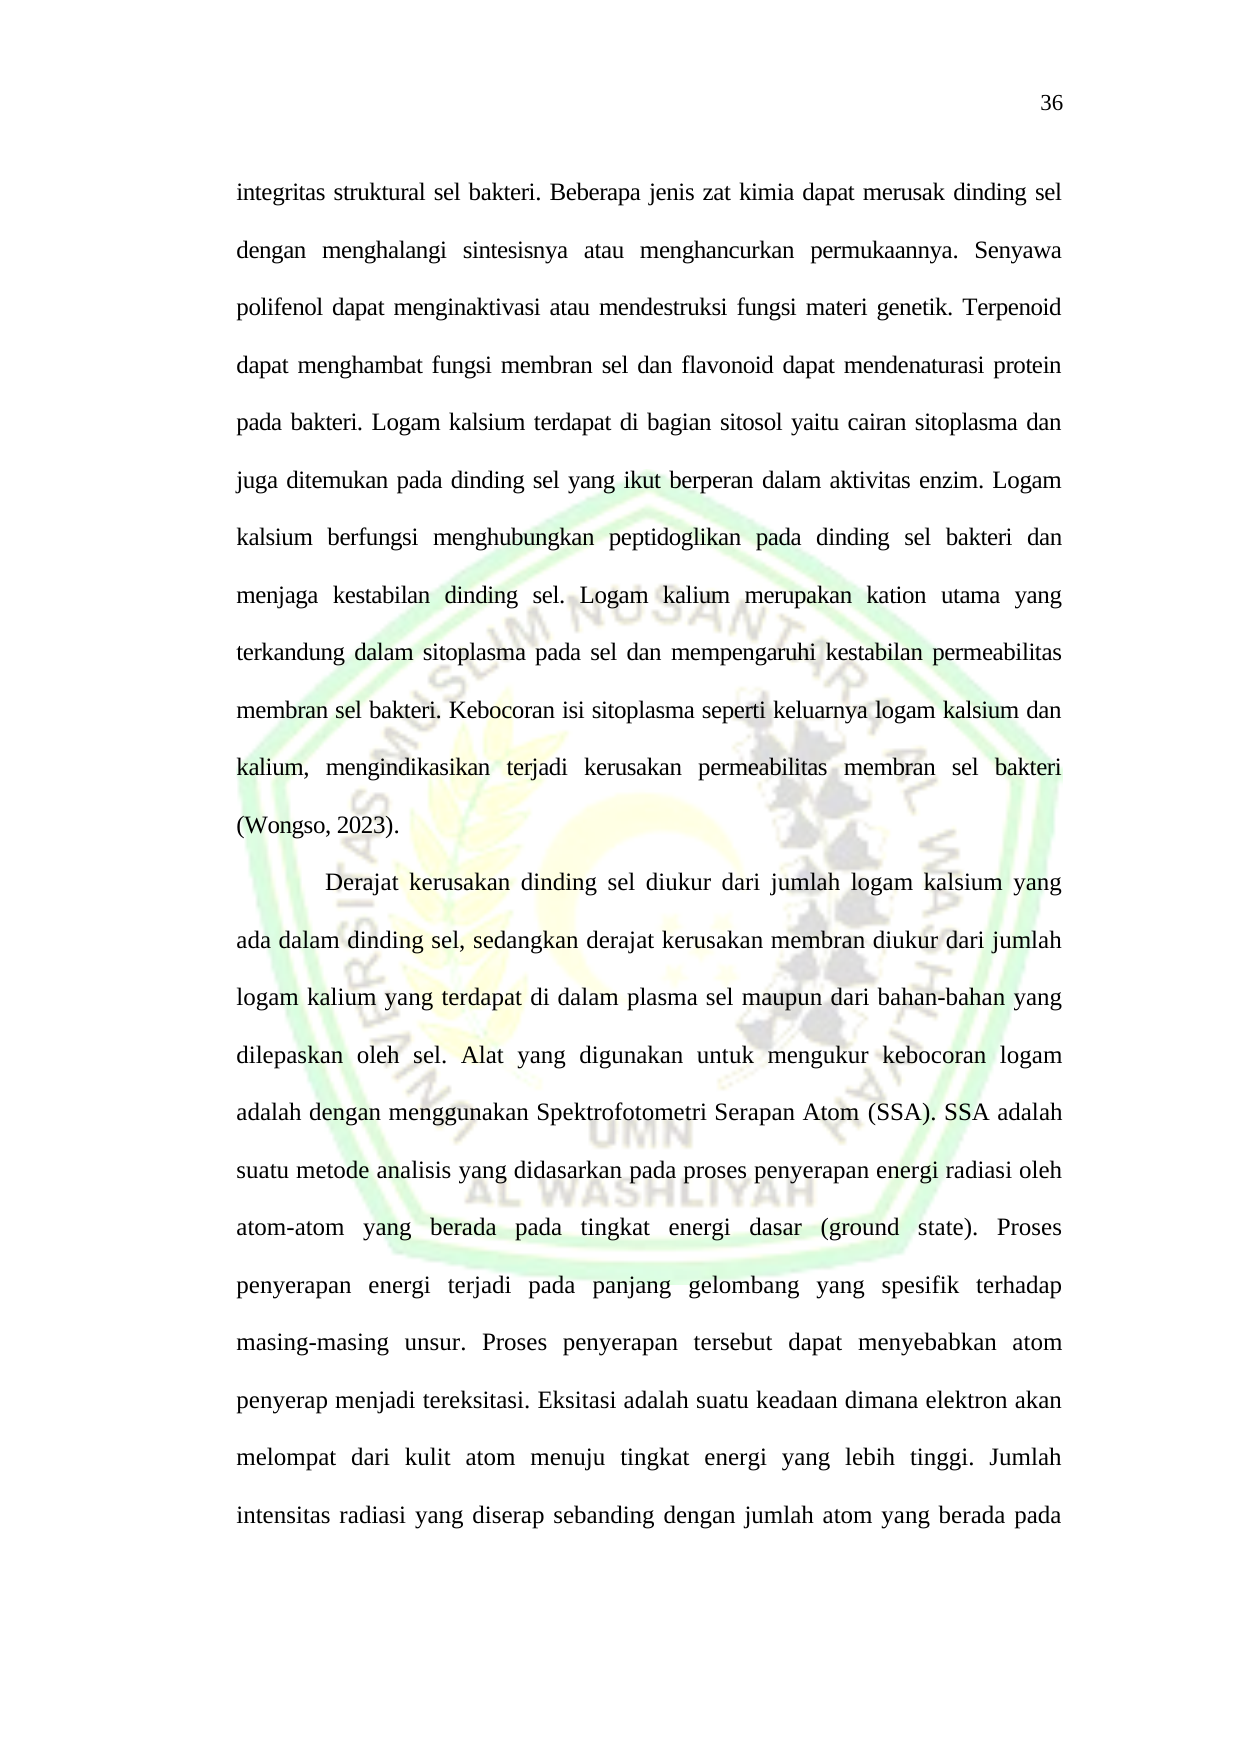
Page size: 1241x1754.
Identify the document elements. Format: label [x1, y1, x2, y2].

subtitle [236, 867, 1063, 1528]
subtitle [236, 177, 1063, 838]
